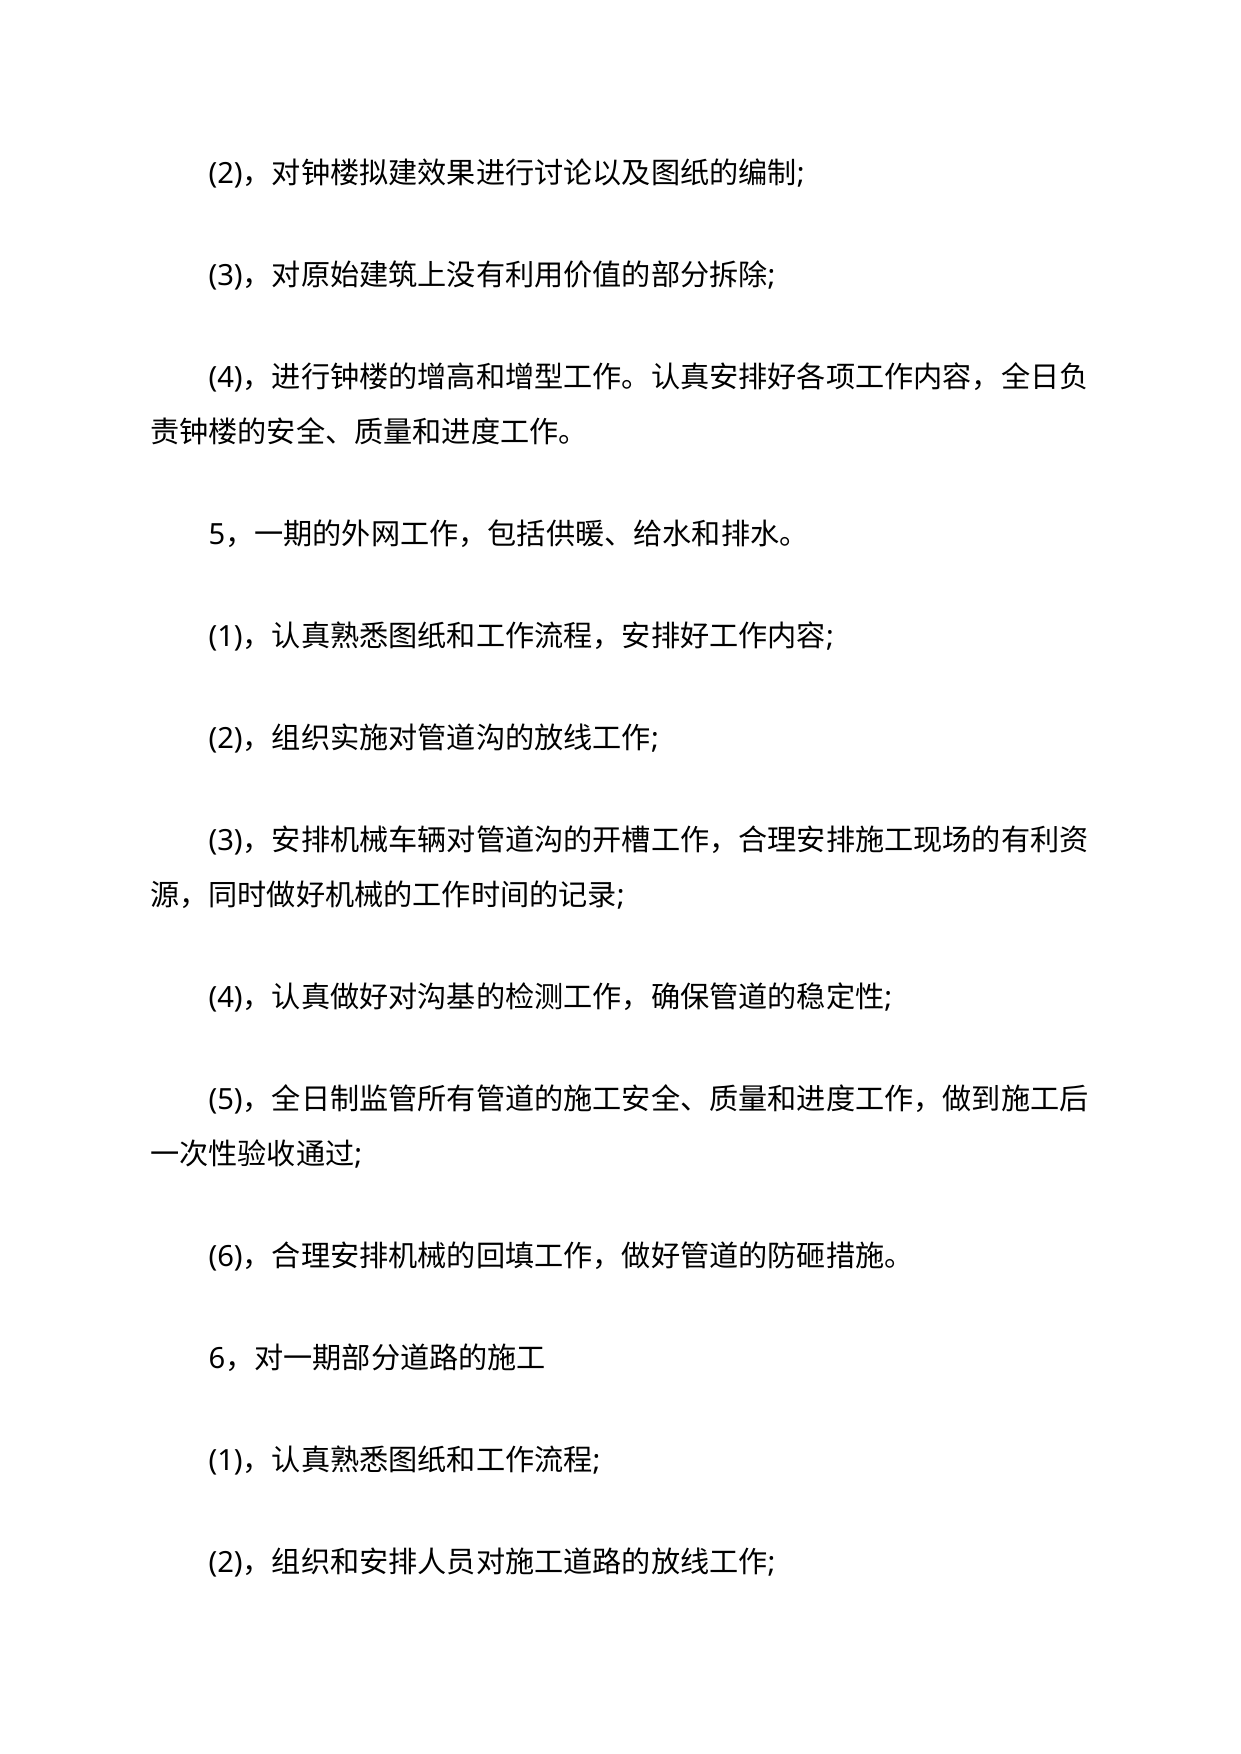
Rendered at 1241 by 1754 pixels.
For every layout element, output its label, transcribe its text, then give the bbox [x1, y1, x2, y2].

text (2)，对钟楼拟建效果进行讨论以及图纸的编制; [150, 150, 1090, 192]
text 5，一期的外网工作，包括供暖、给水和排水。 [150, 511, 1090, 553]
text (4)，认真做好对沟基的检测工作，确保管道的稳定性; [150, 974, 1090, 1016]
text 6，对一期部分道路的施工 [150, 1334, 1090, 1377]
text (3)，安排机械车辆对管道沟的开槽工作，合理安排施工现场的有利资源，同时做好机械的工作时间的记录; [150, 817, 1090, 914]
text (1)，认真熟悉图纸和工作流程; [150, 1437, 1090, 1479]
text (6)，合理安排机械的回填工作，做好管道的防砸措施。 [150, 1233, 1090, 1275]
text (4)，进行钟楼的增高和增型工作。认真安排好各项工作内容，全日负责钟楼的安全、质量和进度工作。 [150, 354, 1090, 451]
text (1)，认真熟悉图纸和工作流程，安排好工作内容; [150, 613, 1090, 655]
text (5)，全日制监管所有管道的施工安全、质量和进度工作，做到施工后一次性验收通过; [150, 1076, 1090, 1173]
text (3)，对原始建筑上没有利用价值的部分拆除; [150, 252, 1090, 294]
text (2)，组织和安排人员对施工道路的放线工作; [150, 1538, 1090, 1581]
text (2)，组织实施对管道沟的放线工作; [150, 715, 1090, 757]
